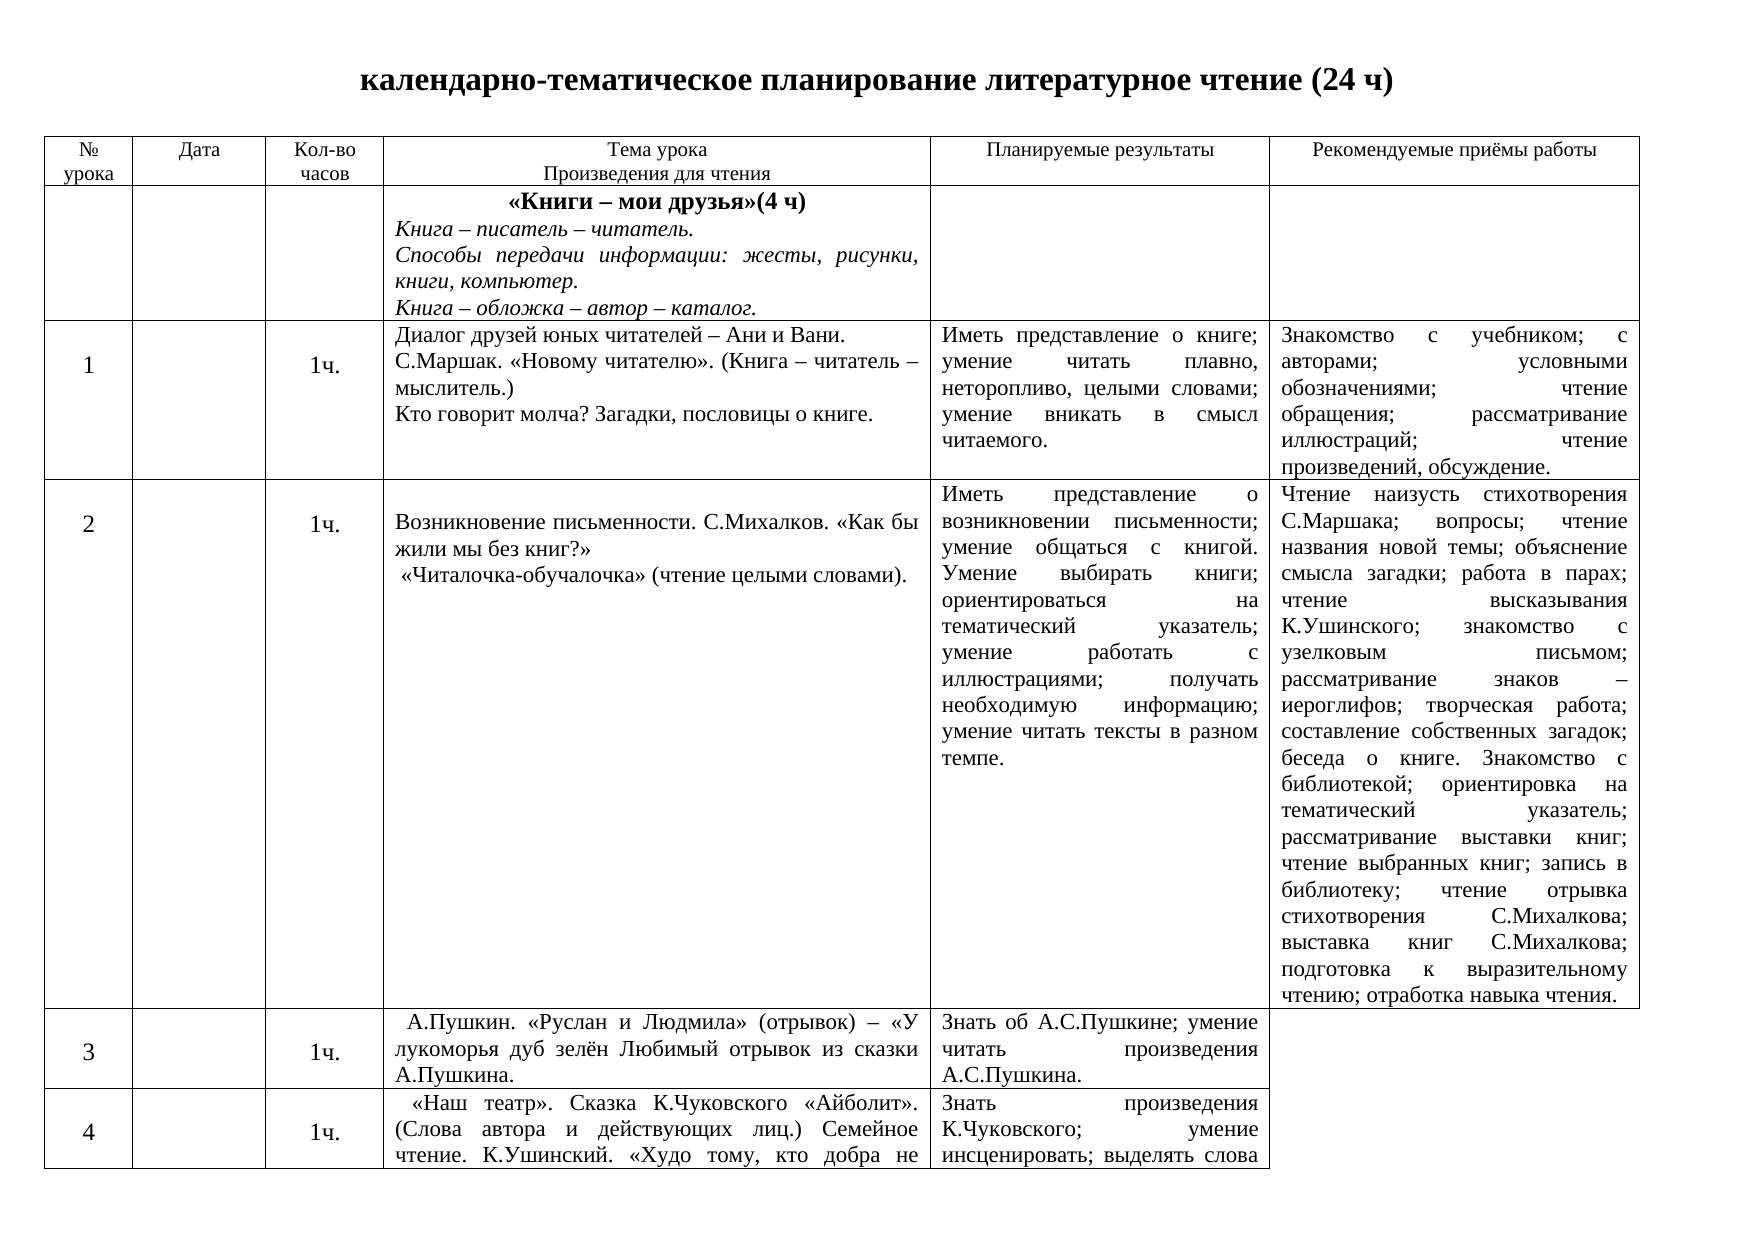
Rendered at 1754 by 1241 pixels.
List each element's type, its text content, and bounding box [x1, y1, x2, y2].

table_cell [266, 186, 383, 320]
table_header Тема урока Произведения для чтения [384, 137, 930, 185]
table_header Дата [133, 137, 265, 185]
table_cell [133, 1089, 265, 1168]
table_cell 2 [45, 480, 132, 1007]
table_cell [931, 1089, 1269, 1168]
table_cell Иметь представление о книге; умение читать плавно, неторопливо, целыми словами; умение вникать в смысл читаемого. [931, 321, 1269, 479]
table_cell [1270, 186, 1639, 320]
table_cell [384, 1089, 930, 1168]
table_cell Чтение наизусть стихотворения С.Маршака; вопросы; чтение названия новой темы; объяснение смысла загадки; работа в парах; чтение высказывания К.Ушинского; знакомство с узелковым письмом; рассматривание знаков – иероглифов; творческая работа; составление собственных загадок; беседа о книге. Знакомство с библиотекой; ориентировка на тематический указатель; рассматривание выставки книг; чтение выбранных книг; запись в библиотеку; чтение отрывка стихотворения С.Михалкова; выставка книг С.Михалкова; подготовка к выразительному чтению; отработка навыка чтения. [1270, 480, 1639, 1007]
table_cell 1 [45, 321, 132, 479]
table_cell 1ч. [266, 480, 383, 1007]
table_cell [133, 480, 265, 1007]
table_cell 3 [45, 1009, 132, 1087]
table_cell [133, 186, 265, 320]
table_cell А.Пушкин. «Руслан и Людмила» (отрывок) – «У лукоморья дуб зелён Любимый отрывок из сказки А.Пушкина. [384, 1009, 930, 1087]
table_cell Иметь представление о возникновении письменности; умение общаться с книгой. Умение выбирать книги; ориентироваться на тематический указатель; умение работать с иллюстрациями; получать необходимую информацию; умение читать тексты в разном темпе. [931, 480, 1269, 1007]
table_cell 1ч. [266, 1009, 383, 1087]
table_cell [133, 1009, 265, 1087]
table_header Кол-во часов [266, 137, 383, 185]
table_cell Возникновение письменности. С.Михалков. «Как бы жили мы без книг?» «Читалочка-обучалочка» (чтение целыми словами). [384, 480, 930, 1007]
table_header Планируемые результаты [931, 137, 1269, 185]
table_cell Знакомство с учебником; с авторами; условными обозначениями; чтение обращения; рассматривание иллюстраций; чтение произведений, обсуждение. [1270, 321, 1639, 479]
table_cell [45, 186, 132, 320]
table_cell Диалог друзей юных читателей – Ани и Вани. С.Маршак. «Новому читателю». (Книга – читатель – мыслитель.) Кто говорит молча? Загадки, пословицы о книге. [384, 321, 930, 479]
table_cell 1ч. [266, 1089, 383, 1168]
table_cell 4 [45, 1089, 132, 1168]
table_header № урока [45, 137, 132, 185]
table_cell Знать об А.С.Пушкине; умение читать произведения А.С.Пушкина. [931, 1009, 1269, 1087]
table_cell [931, 186, 1269, 320]
text календарно-тематическое планирование литературное чтение (24 ч) [118, 59, 1636, 97]
table_cell «Книги – мои друзья»(4 ч) Книга – писатель – читатель. Способы передачи информации: жесты, рисунки, книги, компьютер. Книга – обложка – автор – каталог. [384, 186, 930, 320]
table_cell [133, 321, 265, 479]
table_header Рекомендуемые приёмы работы [1270, 137, 1639, 185]
table_cell 1ч. [266, 321, 383, 479]
